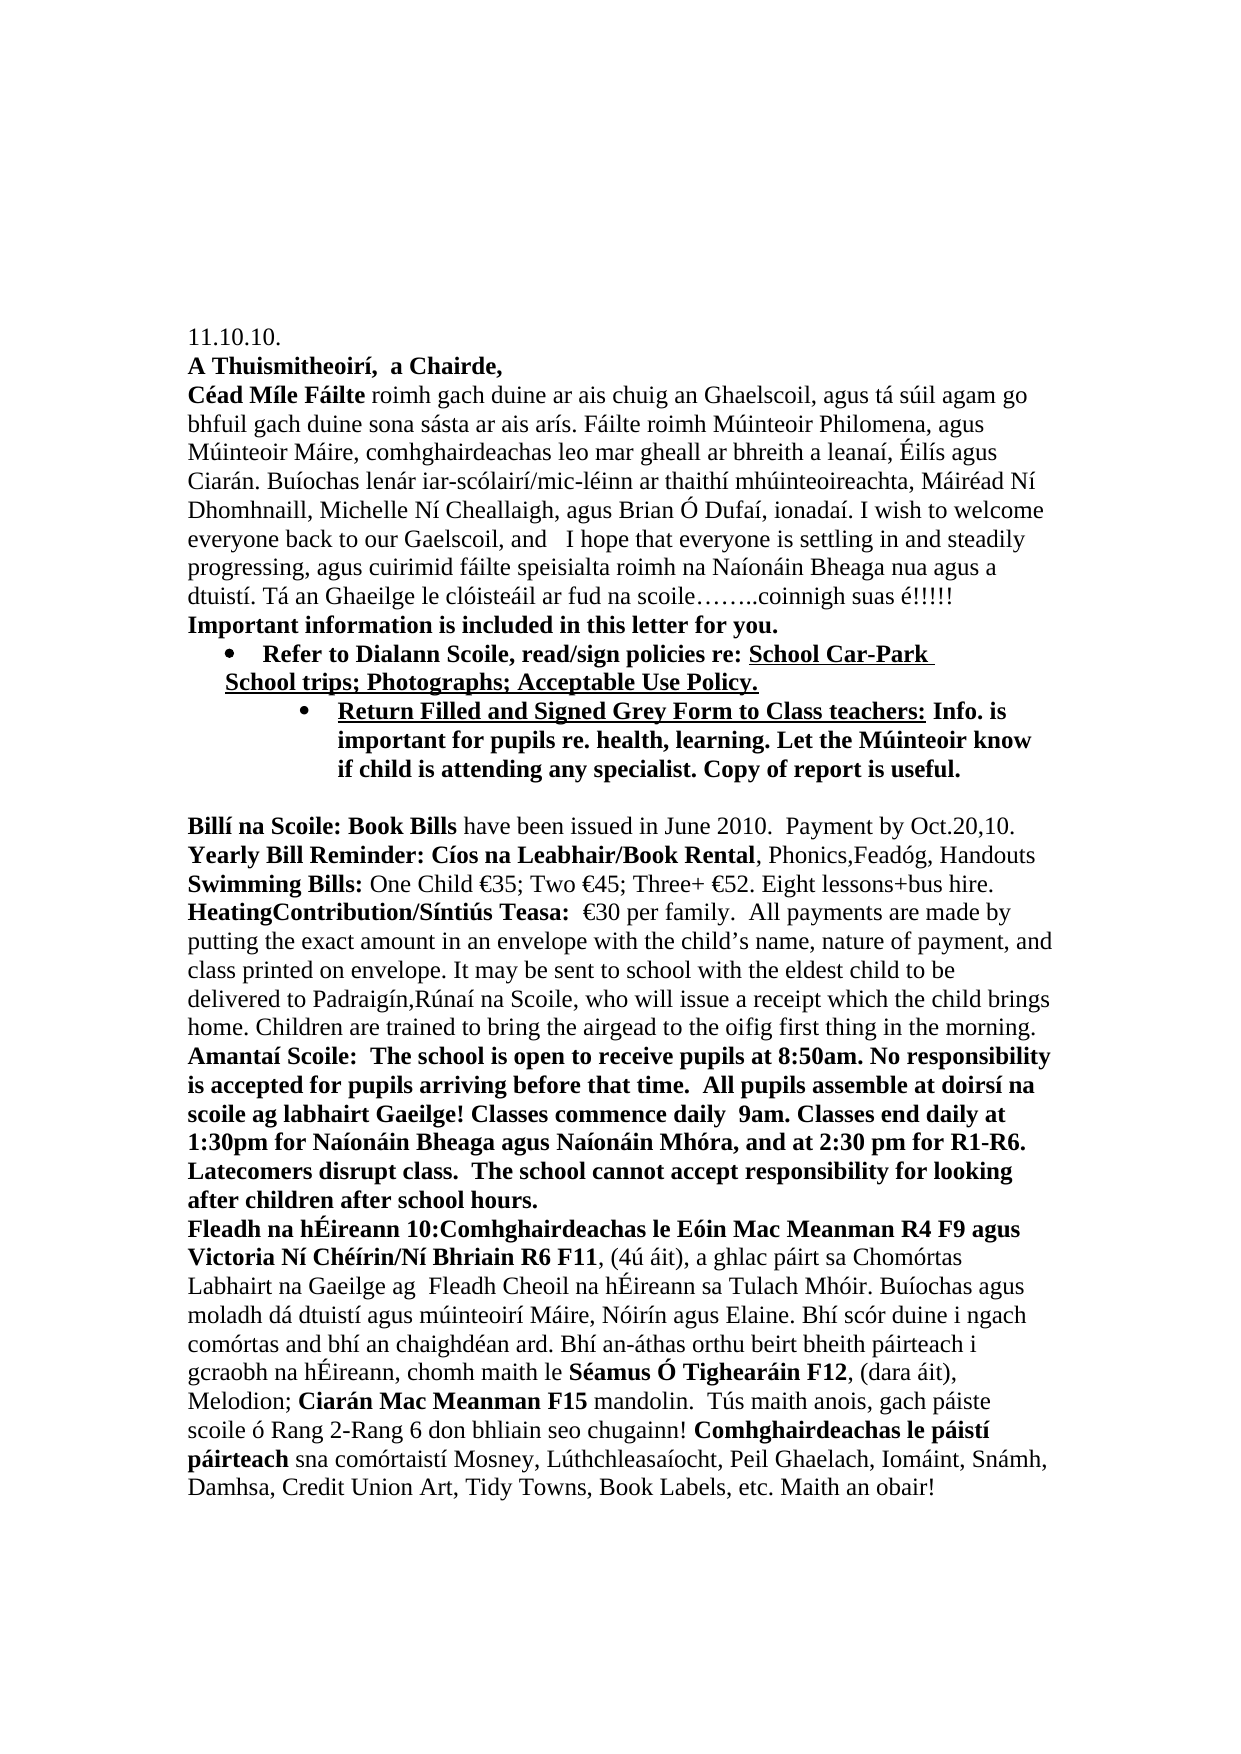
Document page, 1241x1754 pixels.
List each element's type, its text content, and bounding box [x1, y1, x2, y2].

text Céad Míle Fáilte roimh gach duine ar ais chuig an Ghaelscoil, agus tá súil agam go bhfuil gach duine sona sásta ar ais arís. Fáilte roimh Múinteoir Philomena, agus Múinteoir Máire, comhghairdeachas leo mar gheall ar bhreith a leanaí, Éilís agus Ciarán. Buíochas lenár iar-scólairí/mic-léinn ar thaithí mhúinteoireachta, Máiréad Ní Dhomhnaill, Michelle Ní Cheallaigh, agus Brian Ó Dufaí, ionadaí. I wish to welcome everyone back to our Gaelscoil, and I hope that everyone is settling in and steadily progressing, agus cuirimid fáilte speisialta roimh na Naíonáin Bheaga nua agus a dtuistí. Tá an Ghaeilge le clóisteáil ar fud na scoile……..coinnigh suas é!!!!! [187, 380, 1053, 610]
text School trips; Photographs; Acceptable Use Policy. [225, 667, 1053, 696]
text Yearly Bill Reminder: Cíos na Leabhair/Book Rental, Phonics,Feadóg, Handouts [187, 840, 1053, 869]
text HeatingContribution/Síntiús Teasa: €30 per family. All payments are made by putting the exact amount in an envelope with the child’s name, nature of payment, and class printed on envelope. It may be sent to school with the eldest child to be delivered to Padraigín,Rúnaí na Scoile, who will issue a receipt which the child brings home. Children are trained to bring the airgead to the oifig first thing in the morning. [187, 897, 1053, 1041]
text Important information is included in this letter for you. [187, 610, 1053, 639]
text Fleadh na hÉireann 10:Comhghairdeachas le Eóin Mac Meanman R4 F9 agus Victoria Ní Chéírin/Ní Bhriain R6 F11, (4ú áit), a ghlac páirt sa Chomórtas Labhairt na Gaeilge ag Fleadh Cheoil na hÉireann sa Tulach Mhóir. Buíochas agus moladh dá dtuistí agus múinteoirí Máire, Nóirín agus Elaine. Bhí scór duine i ngach comórtas and bhí an chaighdéan ard. Bhí an-áthas orthu beirt bheith páirteach i gcraobh na hÉireann, chomh maith le Séamus Ó Tighearáin F12, (dara áit), Melodion; Ciarán Mac Meanman F15 mandolin. Tús maith anois, gach páiste scoile ó Rang 2-Rang 6 don bhliain seo chugainn! Comhghairdeachas le páistí páirteach sna comórtaistí Mosney, Lúthchleasaíocht, Peil Ghaelach, Iomáint, Snámh, Damhsa, Credit Union Art, Tidy Towns, Book Labels, etc. Maith an obair! [187, 1214, 1053, 1501]
list Refer to Dialann Scoile, read/sign policies re: School Car-Park [225, 639, 1053, 667]
list Return Filled and Signed Grey Form to Class teachers: Info. is important for pupils re. health, learning. Let the Múinteoir know if child is attending any specialist. Copy of report is useful. [300, 696, 1053, 782]
text A Thuismitheoirí, a Chairde, [187, 351, 1053, 380]
text Amantaí Scoile: The school is open to receive pupils at 8:50am. No responsibility is accepted for pupils arriving before that time. All pupils assemble at doirsí na scoile ag labhairt Gaeilge! Classes commence daily 9am. Classes end daily at 1:30pm for Naíonáin Bheaga agus Naíonáin Mhóra, and at 2:30 pm for R1-R6. Latecomers disrupt class. The school cannot accept responsibility for looking after children after school hours. [187, 1041, 1053, 1214]
text Swimming Bills: One Child €35; Two €45; Three+ €52. Eight lessons+bus hire. [187, 869, 1053, 897]
text Billí na Scoile: Book Bills have been issued in June 2010. Payment by Oct.20,10. [187, 811, 1053, 840]
text 11.10.10. [187, 322, 1053, 351]
